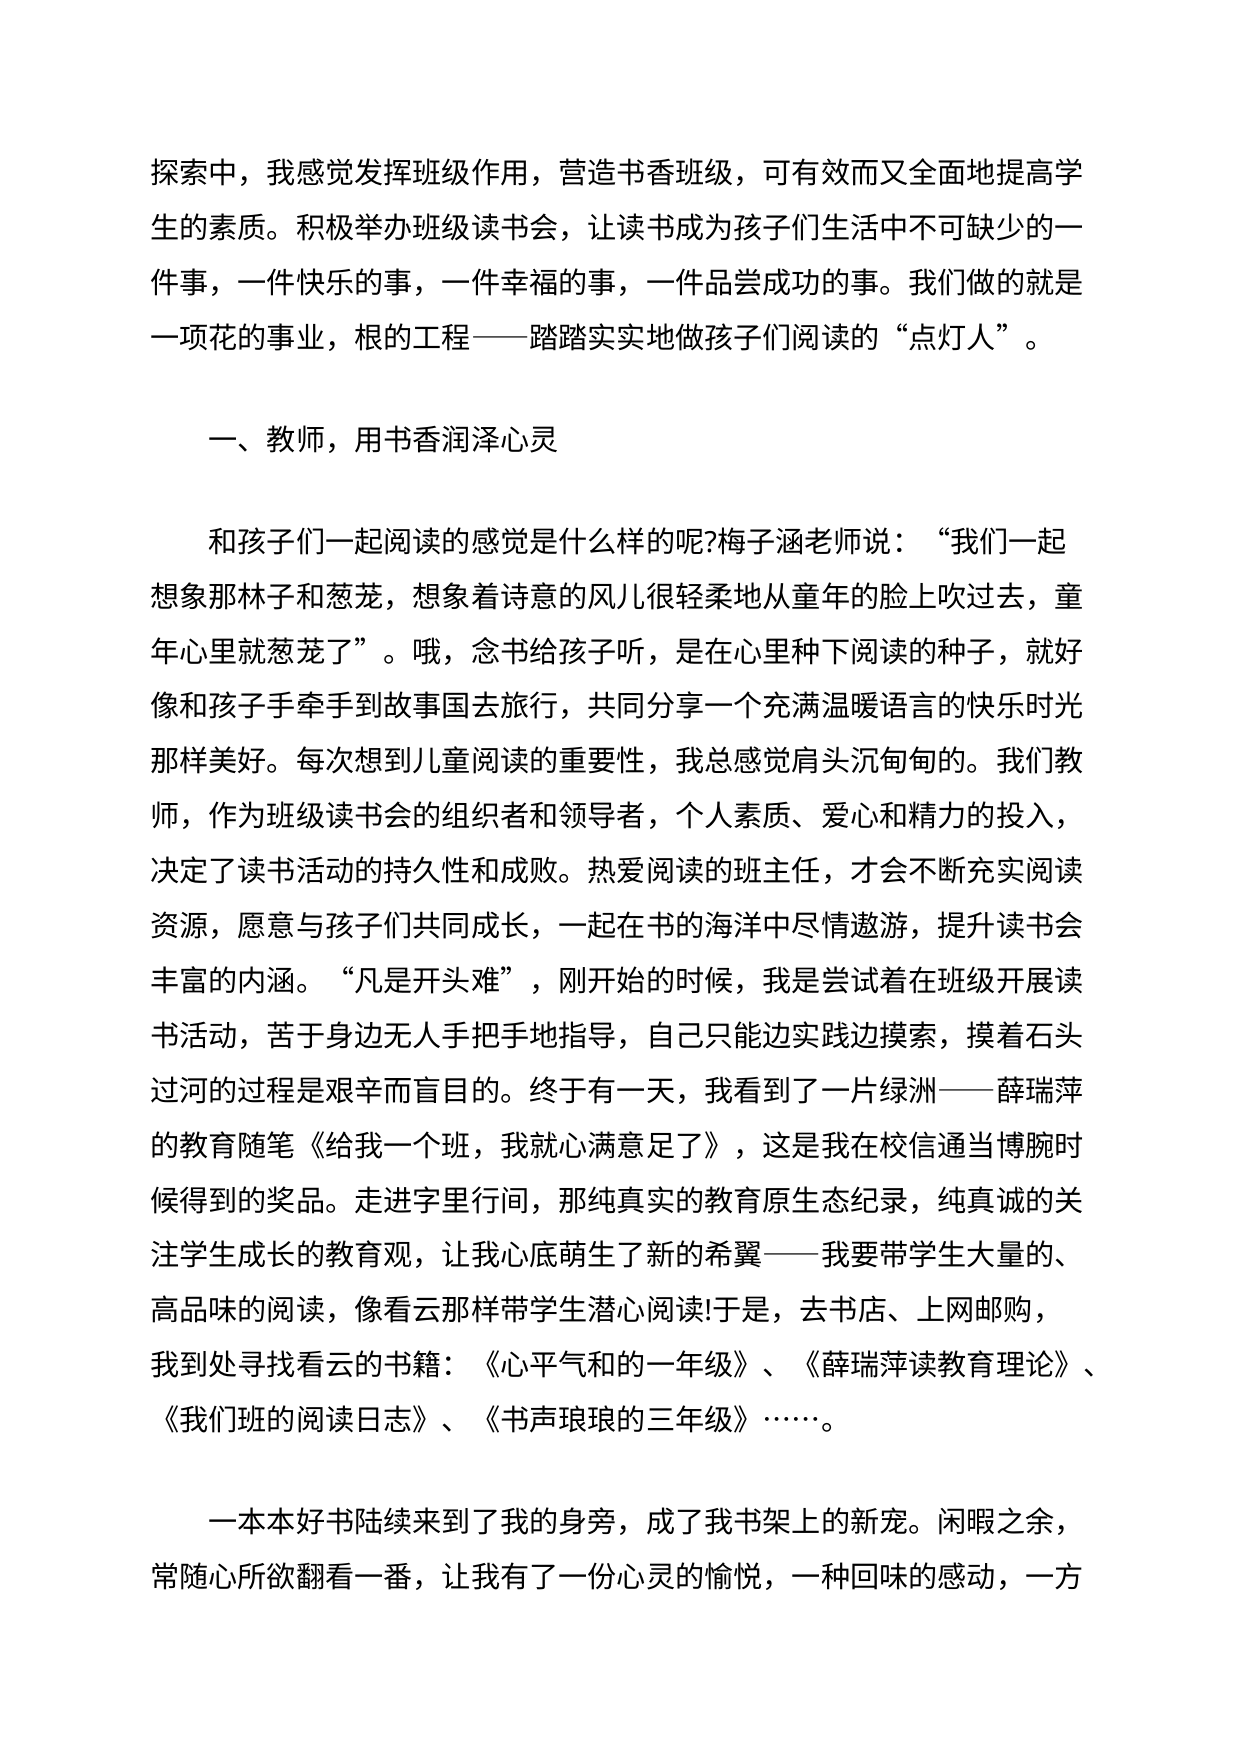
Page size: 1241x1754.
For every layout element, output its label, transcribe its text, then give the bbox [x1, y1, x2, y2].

text 和孩子们一起阅读的感觉是什么样的呢?梅子涵老师说：“我们一起想象那林子和葱茏，想象着诗意的风儿很轻柔地从童年的脸上吹过去，童年心里就葱茏了”。哦，念书给孩子听，是在心里种下阅读的种子，就好像和孩子手牵手到故事国去旅行，共同分享一个充满温暖语言的快乐时光那样美好。每次想到儿童阅读的重要性，我总感觉肩头沉甸甸的。我们教师，作为班级读书会的组织者和领导者，个人素质、爱心和精力的投入，决定了读书活动的持久性和成败。热爱阅读的班主任，才会不断充实阅读资源，愿意与孩子们共同成长，一起在书的海洋中尽情遨游，提升读书会丰富的内涵。“凡是开头难”，刚开始的时候，我是尝试着在班级开展读书活动，苦于身边无人手把手地指导，自己只能边实践边摸索，摸着石头过河的过程是艰辛而盲目的。终于有一天，我看到了一片绿洲——薛瑞萍的教育随笔《给我一个班，我就心满意足了》，这是我在校信通当博腕时候得到的奖品。走进字里行间，那纯真实的教育原生态纪录，纯真诚的关注学生成长的教育观，让我心底萌生了新的希翼——我要带学生大量的、高品味的阅读，像看云那样带学生潜心阅读!于是，去书店、上网邮购，我到处寻找看云的书籍：《心平气和的一年级》、《薛瑞萍读教育理论》、《我们班的阅读日志》、《书声琅琅的三年级》……。 [150, 518, 1090, 1439]
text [150, 1498, 1090, 1596]
text 一、教师，用书香润泽心灵 [150, 416, 1090, 459]
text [150, 150, 1090, 357]
